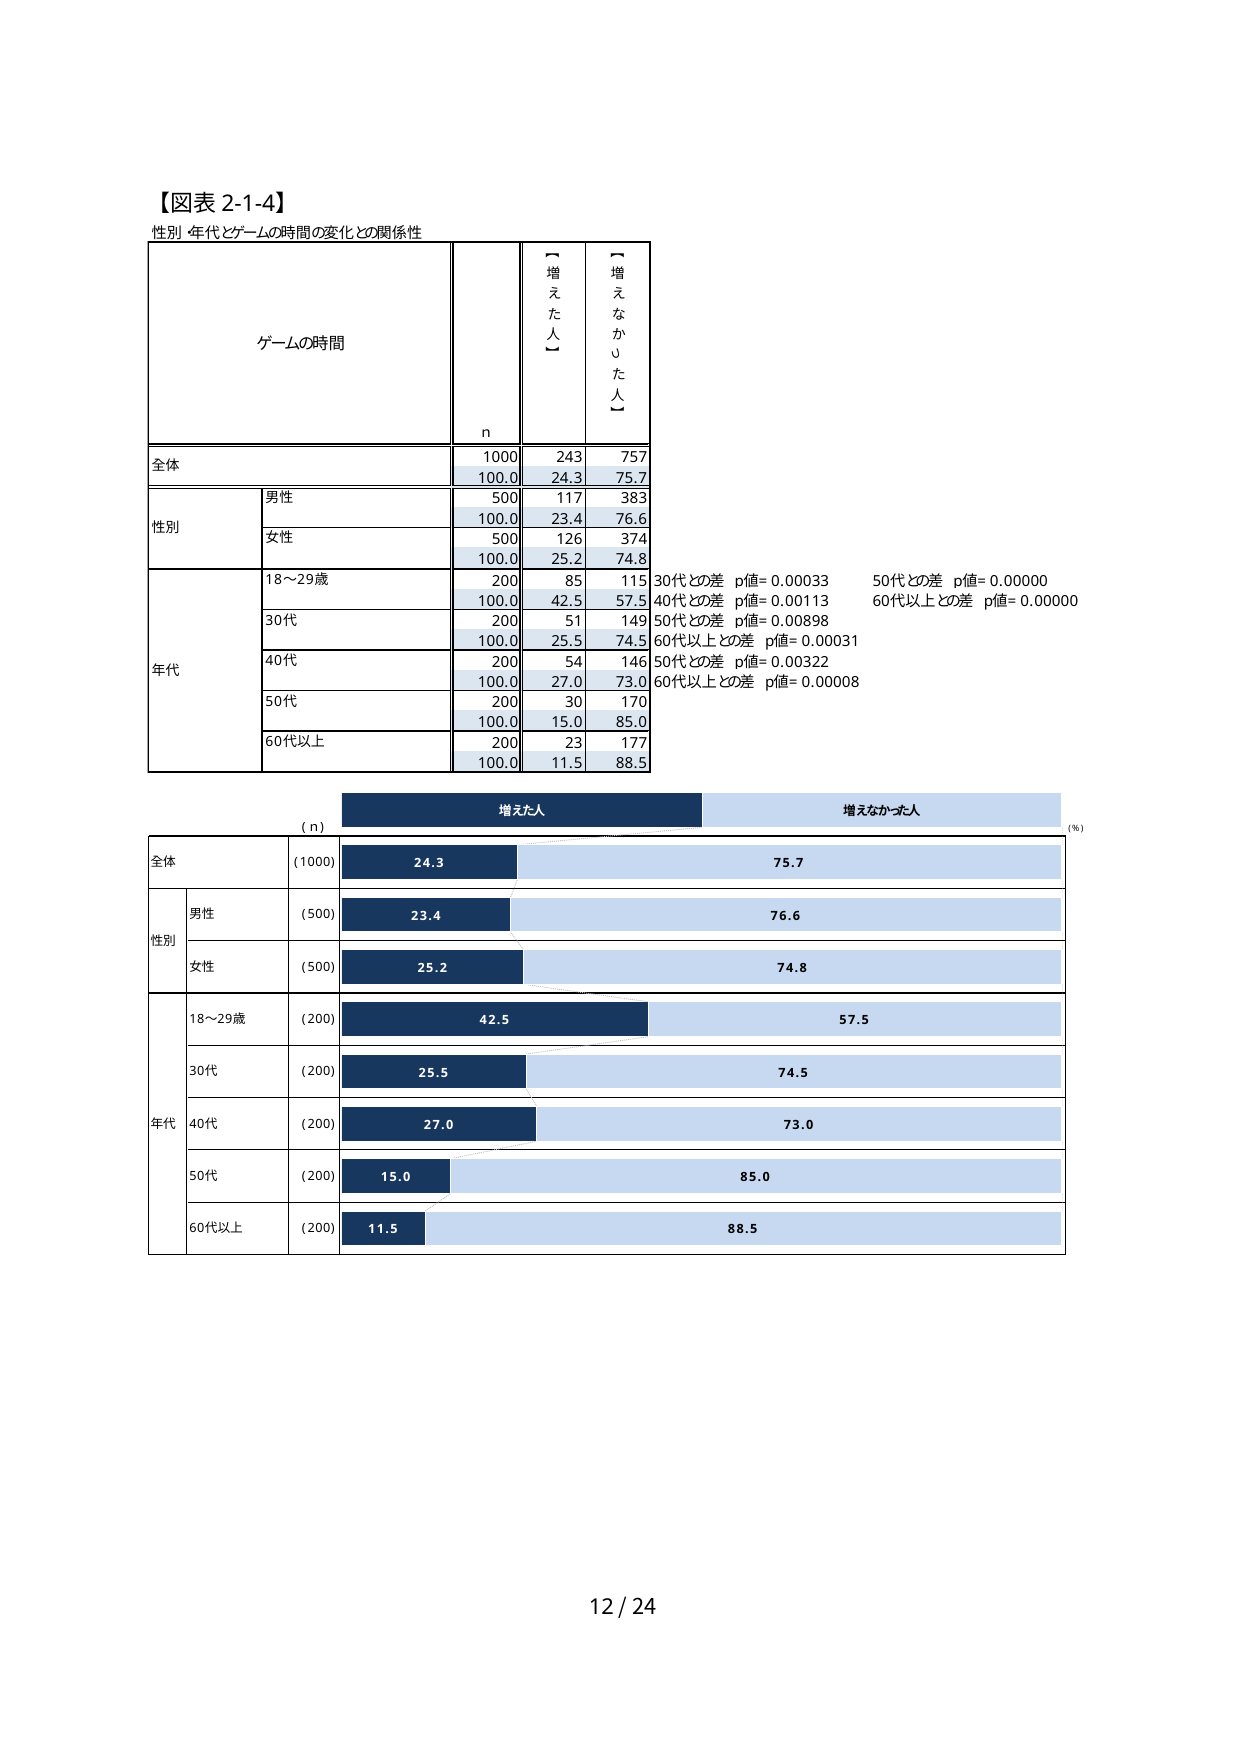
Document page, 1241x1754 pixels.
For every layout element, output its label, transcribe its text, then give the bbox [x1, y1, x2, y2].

text 【図表2-1-4】 [148, 183, 1092, 221]
